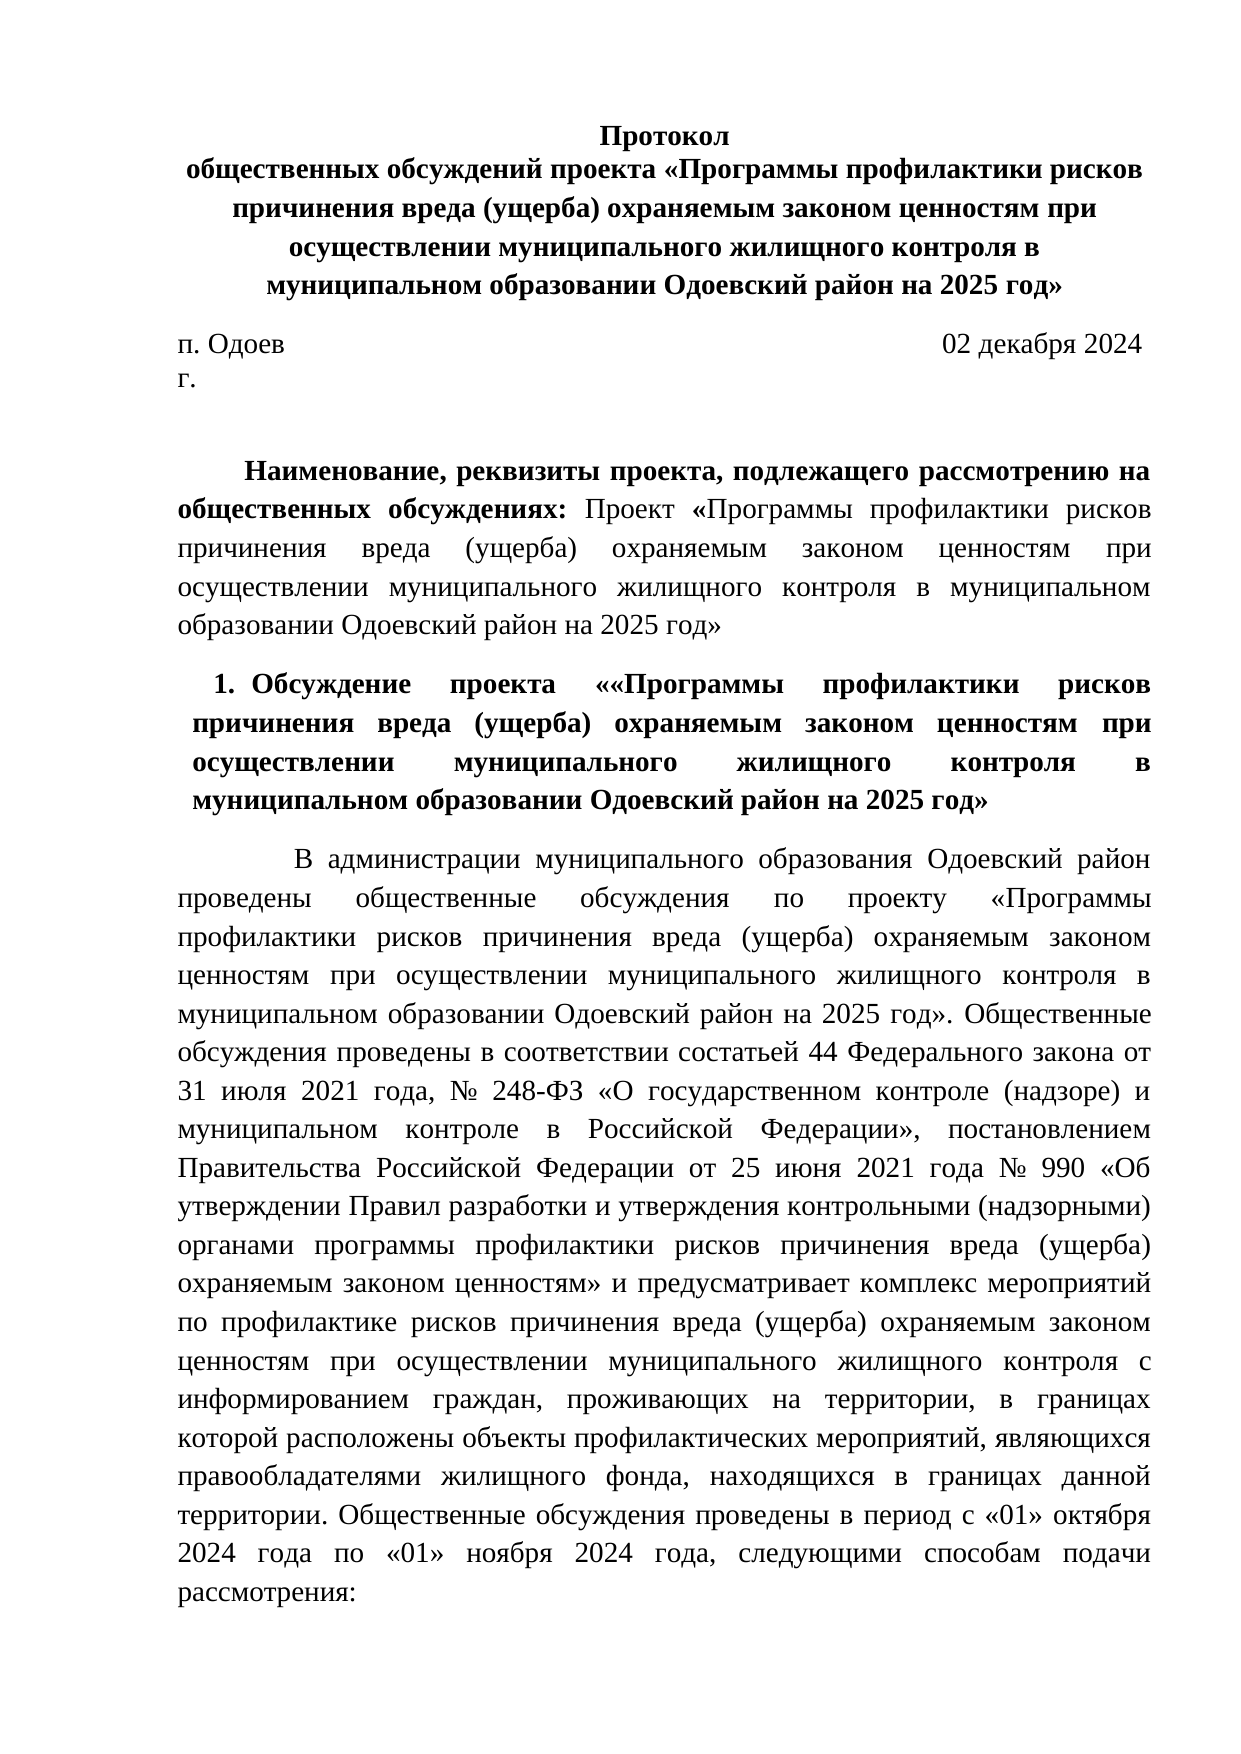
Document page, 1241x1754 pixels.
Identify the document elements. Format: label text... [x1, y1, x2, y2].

list Обсуждение проекта ««Программы профилактики рисков причинения вреда (ущерба) охраняемым законом ценностям при осуществлении муниципального жилищного контроля в муниципальном образовании Одоевский район на 2025 год» [192, 667, 1152, 816]
text п. Одоев 02 декабря 2024 г. [177, 327, 1152, 394]
text В администрации муниципального образования Одоевский район проведены общественные обсуждения по проекту «Программы профилактики рисков причинения вреда (ущерба) охраняемым законом ценностям при осуществлении муниципального жилищного контроля в муниципальном образовании Одоевский район на 2025 год». Общественные обсуждения проведены в соответствии состатьей 44 Федерального закона от 31 июля 2021 года, № 248-ФЗ «О государственном контроле (надзоре) и муниципальном контроле в Российской Федерации», постановлением Правительства Российской Федерации от 25 июня 2021 года № 990 «Об утверждении Правил разработки и утверждения контрольными (надзорными) органами программы профилактики рисков причинения вреда (ущерба) охраняемым законом ценностям» и предусматривает комплекс мероприятий по профилактике рисков причинения вреда (ущерба) охраняемым законом ценностям при осуществлении муниципального жилищного контроля с информированием граждан, проживающих на территории, в границах которой расположены объекты профилактических мероприятий, являющихся правообладателями жилищного фонда, находящихся в границах данной территории. Общественные обсуждения проведены в период с «01» октября 2024 года по «01» ноября 2024 года, следующими способам подачи рассмотрения: [177, 842, 1152, 1607]
text Наименование, реквизиты проекта, подлежащего рассмотрению на общественных обсуждениях: Проект «Программы профилактики рисков причинения вреда (ущерба) охраняемым законом ценностям при осуществлении муниципального жилищного контроля в муниципальном образовании Одоевский район на 2025 год» [177, 453, 1152, 641]
text общественных обсуждений проекта «Программы профилактики рисков причинения вреда (ущерба) охраняемым законом ценностям при осуществлении муниципального жилищного контроля в муниципальном образовании Одоевский район на 2025 год» [177, 152, 1152, 301]
text Протокол [177, 118, 1152, 152]
